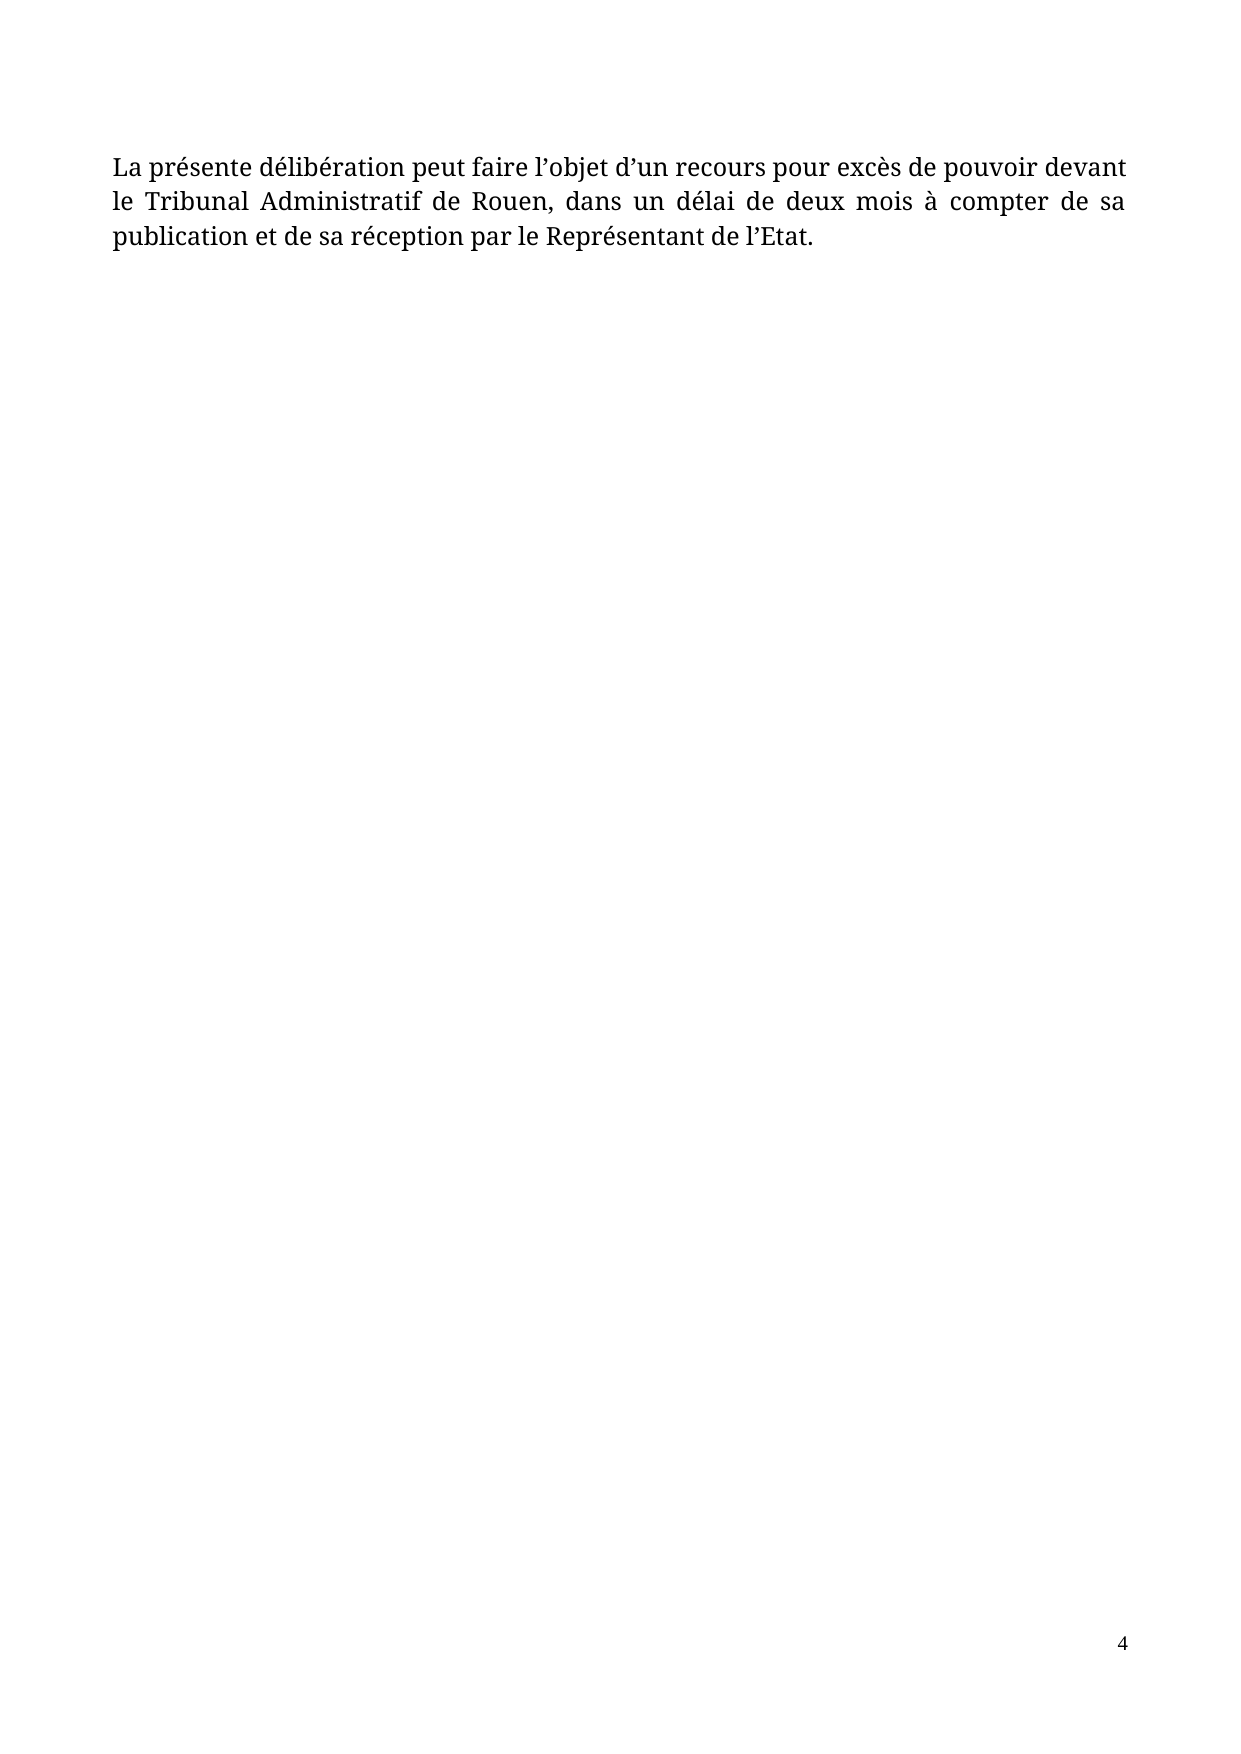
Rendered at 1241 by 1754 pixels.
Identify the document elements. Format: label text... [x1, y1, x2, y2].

text La présente délibération peut faire l’objet d’un recours pour excès de pouvoir devant le Tribunal Administratif de Rouen, dans un délai de deux mois à compter de sa publication et de sa réception par le Représentant de l’Etat. [112, 150, 1128, 252]
